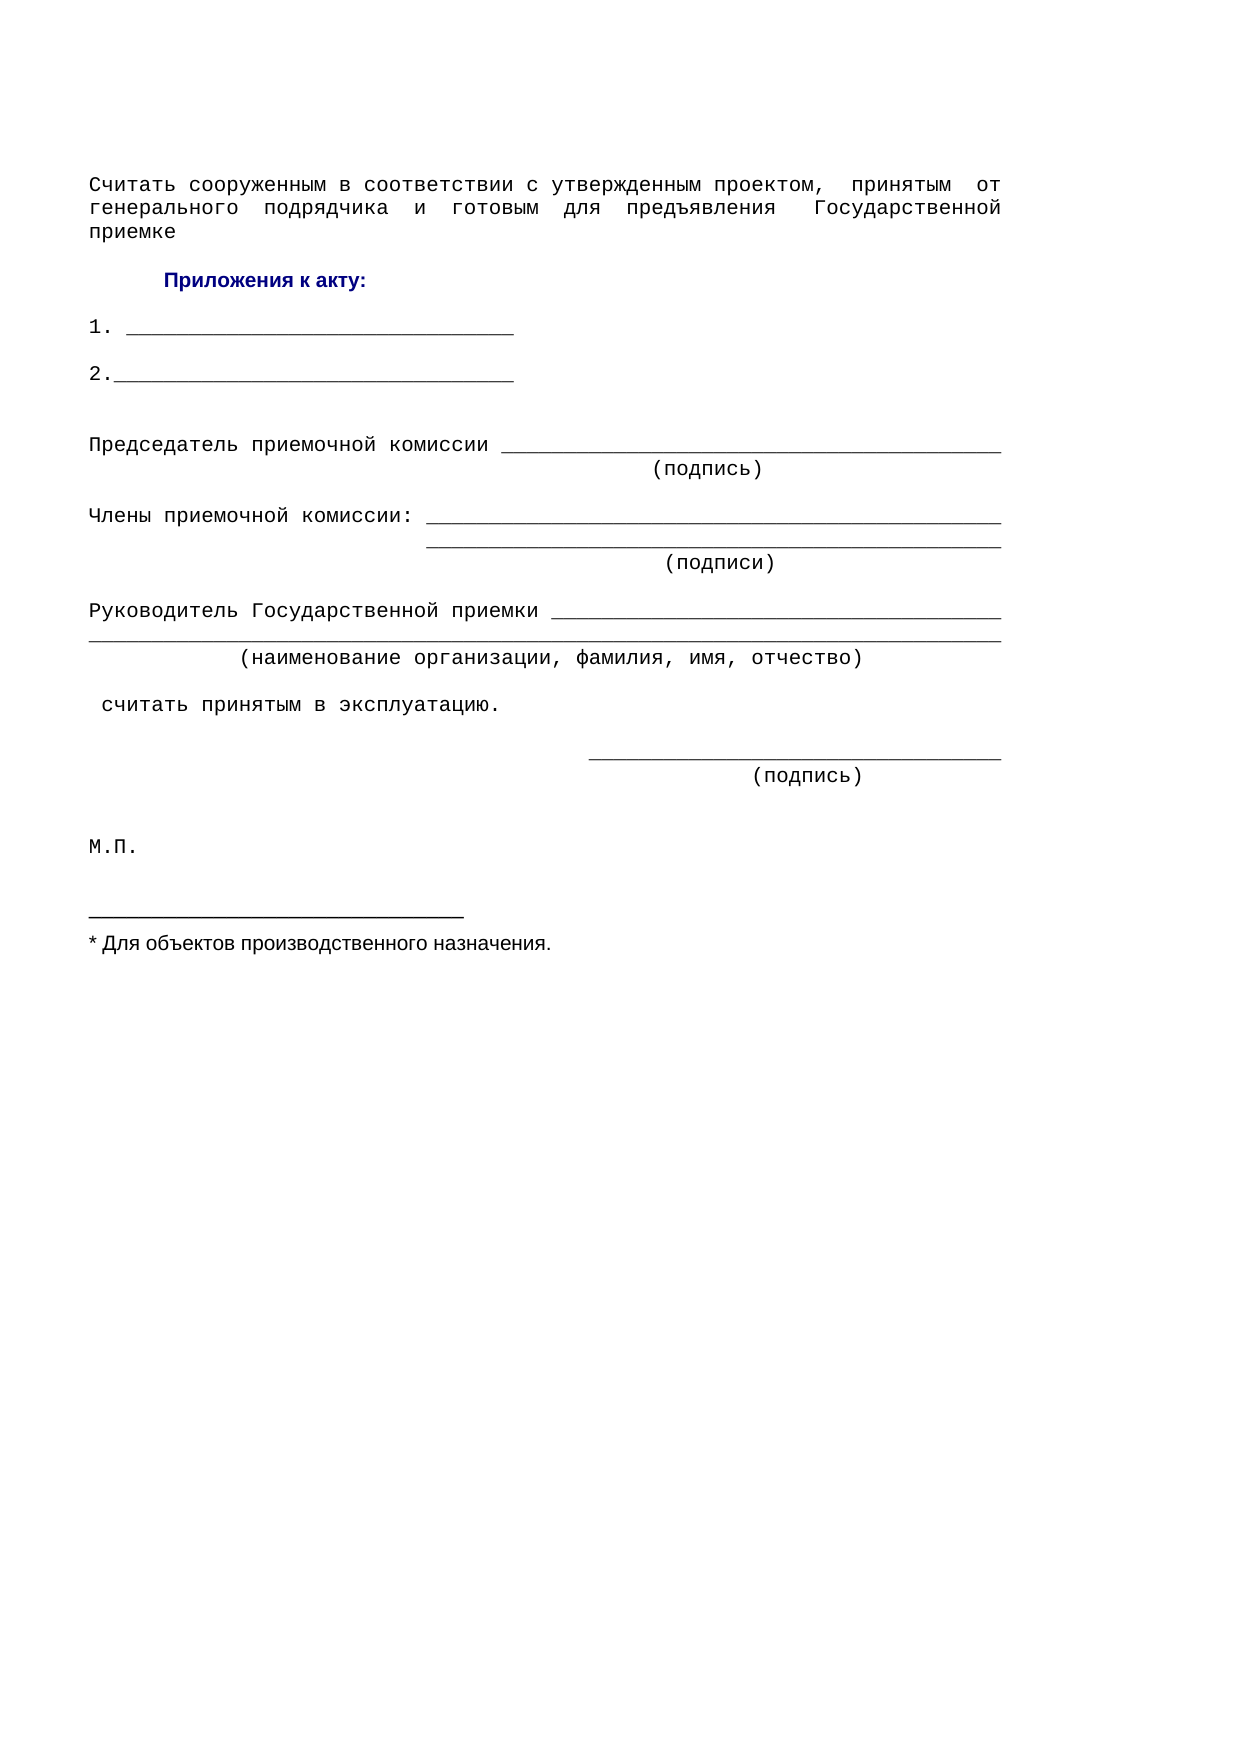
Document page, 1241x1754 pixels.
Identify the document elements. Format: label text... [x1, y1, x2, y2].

text ______________________________________________ [88, 529, 1152, 552]
text 1. _______________________________ [88, 316, 1152, 339]
text генерального подрядчика и готовым для предъявления Государственной [88, 197, 1152, 221]
text Члены приемочной комиссии: ______________________________________________ [88, 505, 1152, 529]
text _________________________________ [88, 741, 1152, 765]
text Председатель приемочной комиссии ________________________________________ [88, 434, 1152, 458]
text (подпись) [88, 765, 1152, 789]
text (наименование организации, фамилия, имя, отчество) [88, 647, 1152, 671]
text считать принятым в эксплуатацию. [88, 694, 1152, 718]
text ────────────────────────────── [88, 907, 1152, 931]
text приемке [88, 221, 1152, 244]
text Считать сооруженным в соответствии с утвержденным проектом, принятым от [88, 174, 1152, 197]
text (подписи) [88, 552, 1152, 576]
text Приложения к акту: [88, 268, 1152, 292]
text Руководитель Государственной приемки ____________________________________ [88, 599, 1152, 623]
text М.П. [88, 836, 1152, 860]
text * Для объектов производственного назначения. [88, 931, 1152, 954]
text 2.________________________________ [88, 363, 1152, 387]
text (подпись) [88, 458, 1152, 481]
text _________________________________________________________________________ [88, 623, 1152, 647]
